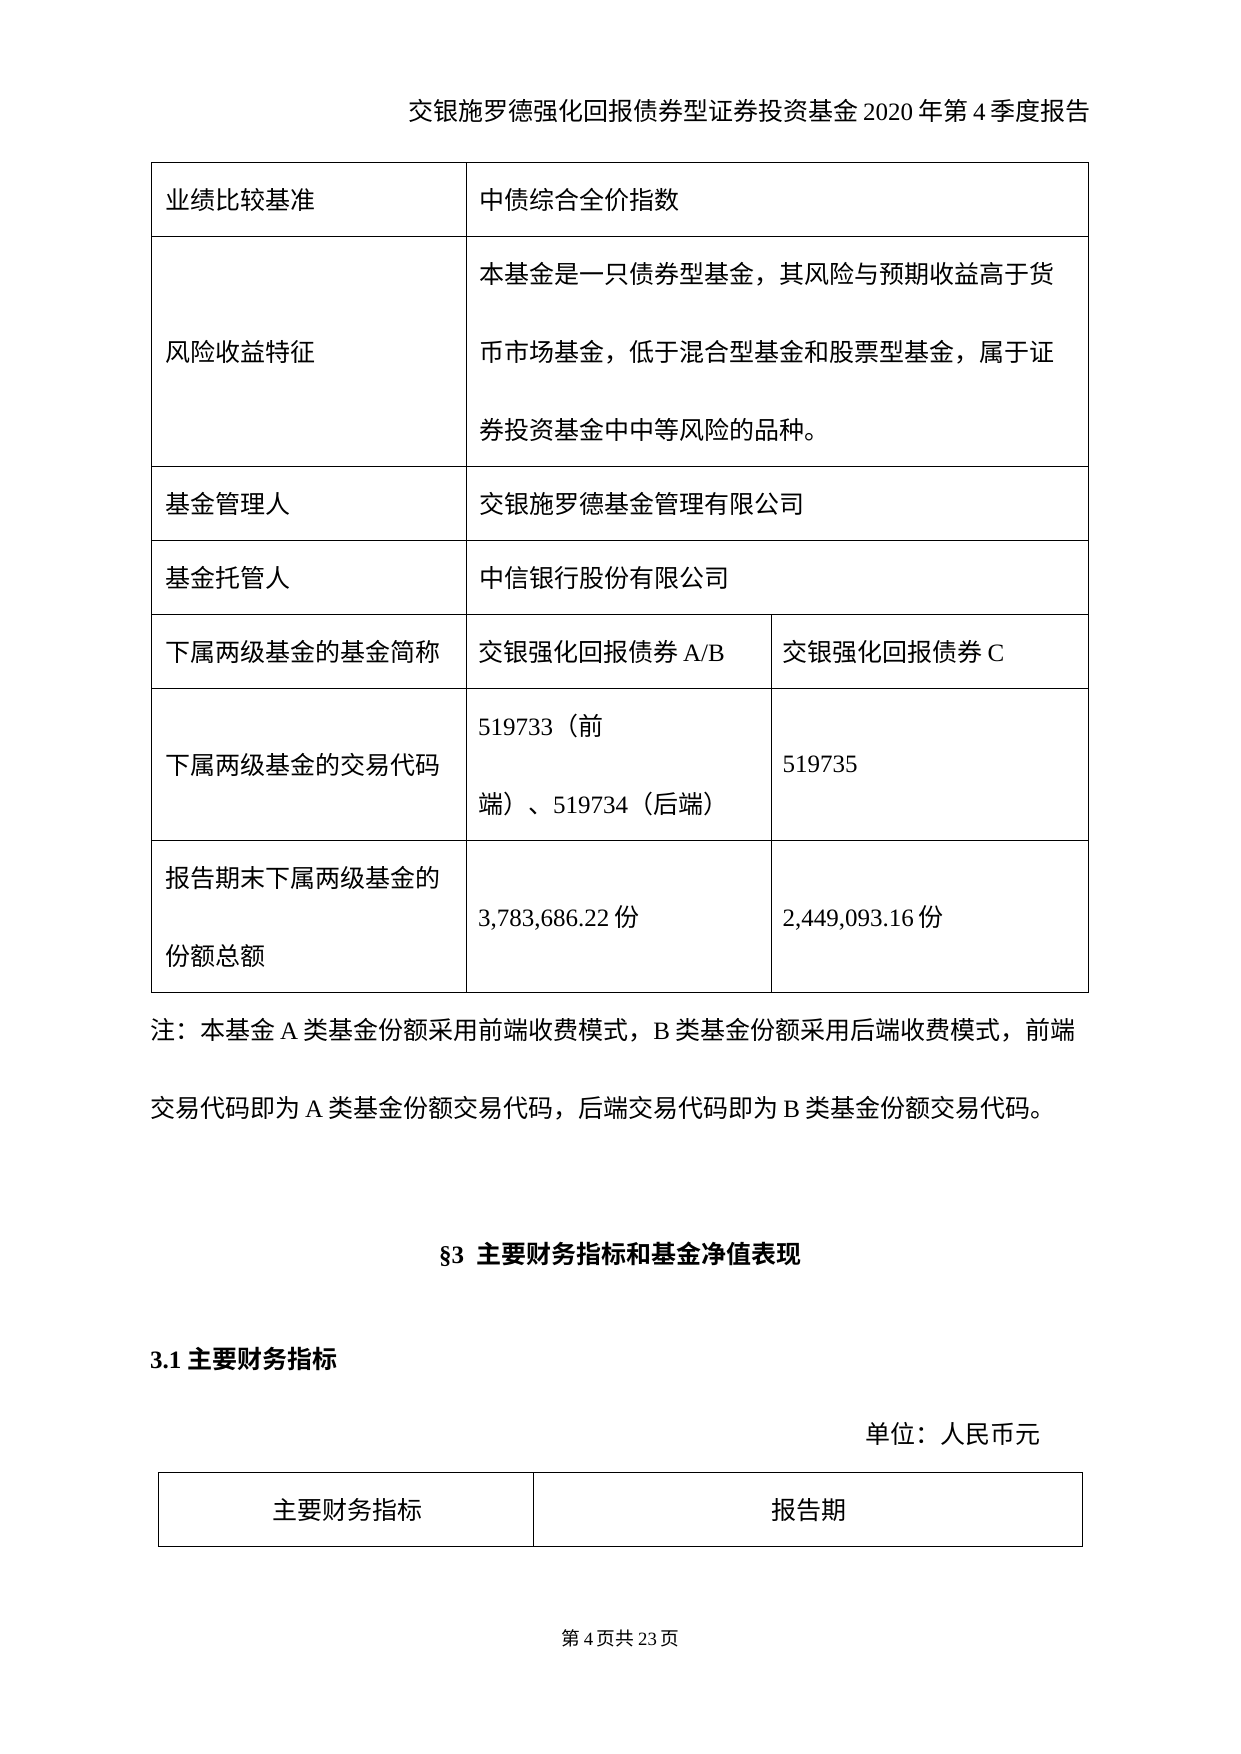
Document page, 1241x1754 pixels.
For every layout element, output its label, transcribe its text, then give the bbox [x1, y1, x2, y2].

table_cell 519733（前端）、519734（后端） [467, 689, 771, 840]
table_cell 报告期末下属两级基金的份额总额 [152, 841, 466, 992]
table_cell 交银强化回报债券A/B [467, 615, 771, 688]
table_cell 下属两级基金的交易代码 [152, 689, 466, 840]
table_cell 3,783,686.22份 [467, 841, 771, 992]
table_cell 交银施罗德基金管理有限公司 [467, 467, 1088, 540]
table_cell 基金托管人 [152, 541, 466, 614]
table_cell 基金管理人 [152, 467, 466, 540]
table_cell 519735 [772, 689, 1088, 840]
table_cell 业绩比较基准 [152, 163, 466, 236]
table_cell 下属两级基金的基金简称 [152, 615, 466, 688]
text 注：本基金A类基金份额采用前端收费模式，B类基金份额采用后端收费模式，前端交易代码即为A类基金份额交易代码，后端交易代码即为B类基金份额交易代码。 [150, 996, 1090, 1139]
table_cell 交银强化回报债券C [772, 615, 1088, 688]
table_cell 中债综合全价指数 [467, 163, 1088, 236]
table_cell 风险收益特征 [152, 237, 466, 466]
table_cell 2,449,093.16份 [772, 841, 1088, 992]
subtitle §3 主要财务指标和基金净值表现 [150, 1220, 1090, 1285]
table_cell 中信银行股份有限公司 [467, 541, 1088, 614]
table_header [534, 1473, 1082, 1546]
text 单位：人民币元 [152, 1400, 1040, 1465]
table_header 主要财务指标 [159, 1473, 533, 1546]
table_cell 本基金是一只债券型基金，其风险与预期收益高于货币市场基金，低于混合型基金和股票型基金，属于证券投资基金中中等风险的品种。 [467, 237, 1088, 466]
text 3.1 主要财务指标 [150, 1325, 1090, 1390]
